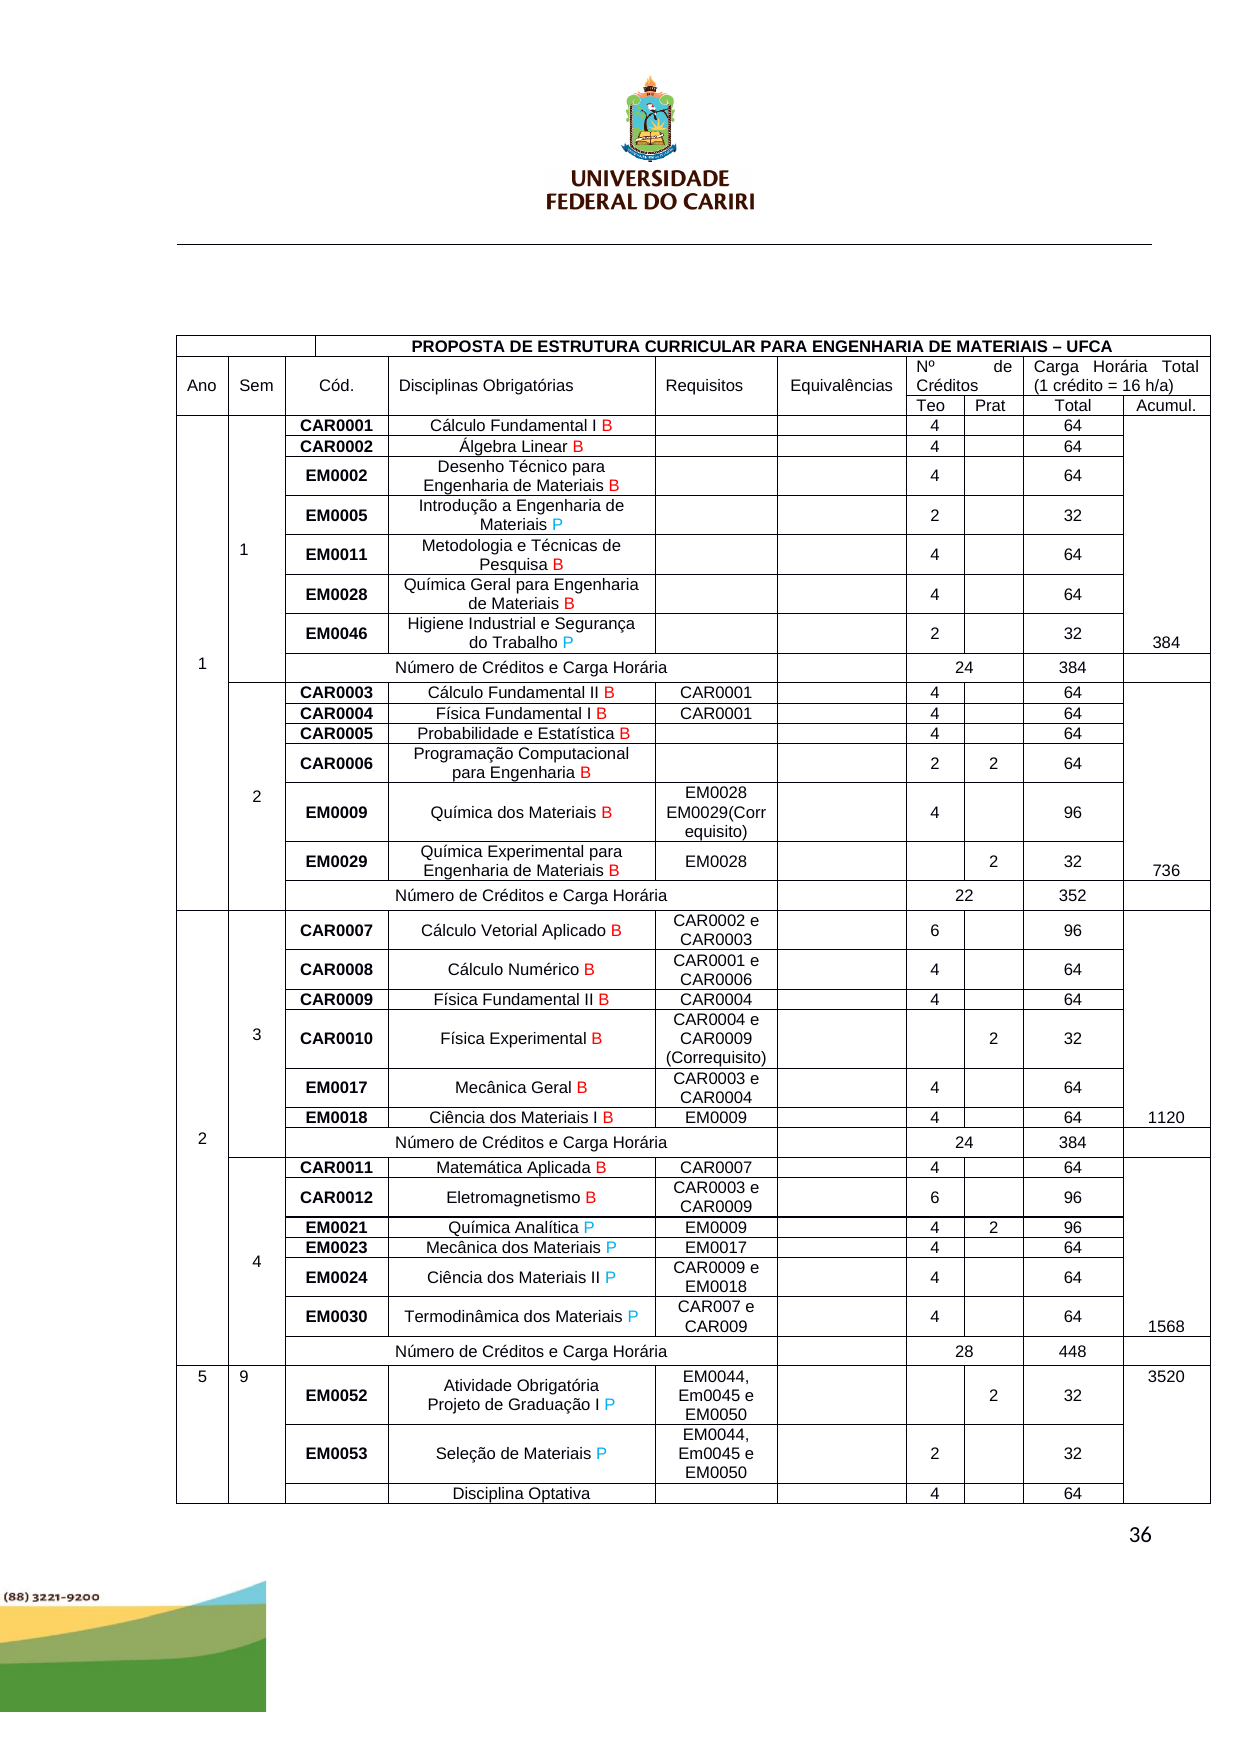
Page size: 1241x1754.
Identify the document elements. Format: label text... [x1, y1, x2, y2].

table_cell [778, 783, 906, 841]
table_cell 64 [1024, 457, 1123, 495]
table_cell [778, 496, 906, 534]
table_cell EM0030 [286, 1297, 388, 1336]
table_cell [965, 1069, 1023, 1107]
table_cell Física Experimental B [389, 1010, 655, 1067]
table_cell [965, 704, 1023, 723]
table_cell 3520 [1124, 1366, 1210, 1503]
table_cell 4 [907, 1069, 964, 1107]
table_cell CAR0012 [286, 1178, 388, 1216]
table_cell [778, 1108, 906, 1127]
table_cell Ciência dos Materiais I B [389, 1108, 655, 1127]
table_cell 2 [965, 744, 1023, 782]
table_cell 64 [1024, 1297, 1123, 1336]
table_cell [965, 683, 1023, 702]
table_cell Sem [229, 357, 285, 415]
table_cell 4 [907, 1108, 964, 1127]
table_cell [965, 990, 1023, 1009]
table_cell [965, 1158, 1023, 1177]
table_cell Nº de Créditos [907, 357, 1023, 395]
table_cell 352 [1024, 881, 1123, 910]
table_cell Física Fundamental II B [389, 990, 655, 1009]
table_cell [1124, 1337, 1210, 1365]
table_cell CAR0001 e CAR0006 [656, 950, 777, 989]
table_cell EM0002 [286, 457, 388, 495]
table_cell 4 [907, 436, 964, 456]
table_cell EM0009 [656, 1108, 777, 1127]
table_cell EM0018 [286, 1108, 388, 1127]
table_cell [965, 1484, 1023, 1503]
table_cell 2 [965, 1218, 1023, 1237]
table_cell CAR0001 [656, 683, 777, 702]
table_cell [1124, 881, 1210, 910]
table_cell 2 [177, 911, 228, 1365]
table_cell [778, 1158, 906, 1177]
table_cell Física Fundamental I B [389, 704, 655, 723]
table_cell [656, 535, 777, 574]
table_cell Química dos Materiais B [389, 783, 655, 841]
table_cell 64 [1024, 1158, 1123, 1177]
table_cell 4 [907, 1218, 964, 1237]
table_cell Requisitos [656, 357, 777, 415]
table_cell [778, 614, 906, 652]
table_cell [778, 575, 906, 613]
table_cell [778, 683, 906, 702]
table_cell 4 [907, 683, 964, 702]
table_cell EM0024 [286, 1258, 388, 1296]
table_cell [778, 416, 906, 435]
table_cell 64 [1024, 683, 1123, 702]
table_cell EM0053 [286, 1425, 388, 1482]
table_cell 4 [907, 1238, 964, 1257]
table_cell 24 [907, 654, 1023, 682]
table_cell 1120 [1124, 911, 1210, 1127]
table_cell [656, 436, 777, 456]
table_cell [656, 1484, 777, 1503]
table_cell [778, 535, 906, 574]
table_cell 4 [907, 724, 964, 743]
table_header [177, 336, 315, 356]
table_cell 64 [1024, 704, 1123, 723]
table_cell Mecânica dos Materiais P [389, 1238, 655, 1257]
table_cell [965, 1108, 1023, 1127]
table_cell [907, 1366, 964, 1424]
table_cell 64 [1024, 1484, 1123, 1503]
table_cell 96 [1024, 1218, 1123, 1237]
table_cell CAR0003 [286, 683, 388, 702]
table_cell CAR0007 [286, 911, 388, 949]
table_cell 4 [907, 1158, 964, 1177]
table_cell [656, 575, 777, 613]
table_cell [778, 1337, 906, 1365]
table_cell CAR007 e CAR009 [656, 1297, 777, 1336]
table_cell 32 [1024, 614, 1123, 652]
table_cell [965, 950, 1023, 989]
table_cell [778, 724, 906, 743]
table_cell [965, 1258, 1023, 1296]
table_cell CAR0007 [656, 1158, 777, 1177]
table_cell Química Experimental para Engenharia de Materiais B [389, 842, 655, 880]
table_cell 384 [1024, 1128, 1123, 1157]
table_cell 4 [907, 1484, 964, 1503]
table_cell Termodinâmica dos Materiais P [389, 1297, 655, 1336]
table_cell 4 [907, 950, 964, 989]
table_cell 2 [907, 496, 964, 534]
table_cell Desenho Técnico para Engenharia de Materiais B [389, 457, 655, 495]
table_cell 24 [907, 1128, 1023, 1157]
table_cell Higiene Industrial e Segurança do Trabalho P [389, 614, 655, 652]
table_cell [778, 1069, 906, 1107]
table_cell [778, 1128, 906, 1157]
table_cell 4 [907, 783, 964, 841]
table_cell Cód. [286, 357, 388, 415]
table_cell EM0009 [656, 1218, 777, 1237]
table_cell [778, 881, 906, 910]
table_cell 4 [907, 575, 964, 613]
table_cell 64 [1024, 535, 1123, 574]
table_cell [656, 724, 777, 743]
table_cell EM0028 EM0029(Correquisito) [656, 783, 777, 841]
table_cell 1 [229, 416, 285, 682]
table_cell 64 [1024, 1069, 1123, 1107]
table_cell CAR0004 [286, 704, 388, 723]
table_cell 64 [1024, 416, 1123, 435]
table_cell 64 [1024, 724, 1123, 743]
table_cell 3 [229, 911, 285, 1157]
table_cell EM0021 [286, 1218, 388, 1237]
table_cell Disciplina Optativa [389, 1484, 655, 1503]
table_cell [965, 724, 1023, 743]
table_cell Matemática Aplicada B [389, 1158, 655, 1177]
table_cell [778, 1366, 906, 1424]
table_cell [778, 704, 906, 723]
table_cell EM0028 [286, 575, 388, 613]
table_cell 64 [1024, 575, 1123, 613]
table_cell Teo [907, 396, 964, 415]
table_cell [778, 911, 906, 949]
picture [665, 149, 677, 159]
table_cell [286, 1484, 388, 1503]
table_cell Acumul. [1124, 396, 1210, 415]
table_cell CAR0001 [656, 704, 777, 723]
table_cell Prat [965, 396, 1023, 415]
table_cell Álgebra Linear B [389, 436, 655, 456]
table_cell 4 [907, 535, 964, 574]
picture [620, 74, 677, 159]
table_cell Seleção de Materiais P [389, 1425, 655, 1482]
table_cell CAR0009 [286, 990, 388, 1009]
table_cell 32 [1024, 842, 1123, 880]
table_cell 2 [907, 614, 964, 652]
table_cell EM0017 [286, 1069, 388, 1107]
table_cell [965, 496, 1023, 534]
table_cell [656, 457, 777, 495]
table_cell [1124, 1128, 1210, 1157]
table_cell 2 [965, 1366, 1023, 1424]
table_cell [907, 1010, 964, 1067]
table_cell 2 [907, 1425, 964, 1482]
table_cell EM0005 [286, 496, 388, 534]
table_cell 4 [907, 457, 964, 495]
table_cell 32 [1024, 1425, 1123, 1482]
table_cell 6 [907, 1178, 964, 1216]
table_cell [656, 496, 777, 534]
table_cell Probabilidade e Estatística B [389, 724, 655, 743]
table_cell Atividade Obrigatória Projeto de Graduação I P [389, 1366, 655, 1424]
table_cell CAR0003 e CAR0004 [656, 1069, 777, 1107]
table_cell 32 [1024, 1010, 1123, 1067]
table_cell [656, 744, 777, 782]
table_cell Introdução a Engenharia de Materiais P [389, 496, 655, 534]
table_cell 28 [907, 1337, 1023, 1365]
table_cell 9 [229, 1366, 285, 1503]
table_cell 4 [907, 990, 964, 1009]
picture [606, 1242, 612, 1253]
table_cell EM0009 [286, 783, 388, 841]
table_cell EM0046 [286, 614, 388, 652]
table_cell 2 [229, 683, 285, 910]
table_cell 1 [177, 416, 228, 910]
table_cell Eletromagnetismo B [389, 1178, 655, 1216]
table_cell [778, 1484, 906, 1503]
table_cell [656, 614, 777, 652]
table_cell [778, 457, 906, 495]
table_cell [965, 535, 1023, 574]
table_cell CAR0009 e EM0018 [656, 1258, 777, 1296]
table_cell CAR0004 [656, 990, 777, 1009]
table_cell [778, 990, 906, 1009]
table_cell [656, 416, 777, 435]
table_cell 96 [1024, 911, 1123, 949]
table_cell Cálculo Vetorial Aplicado B [389, 911, 655, 949]
table_cell [965, 436, 1023, 456]
table_cell 5 [177, 1366, 228, 1503]
table_cell [965, 783, 1023, 841]
table_cell [1124, 654, 1210, 682]
table_cell 64 [1024, 1238, 1123, 1257]
table_cell EM0029 [286, 842, 388, 880]
table_cell 64 [1024, 950, 1123, 989]
table_cell [965, 457, 1023, 495]
table_cell [778, 1178, 906, 1216]
table_cell Mecânica Geral B [389, 1069, 655, 1107]
picture [545, 168, 754, 211]
table_cell 64 [1024, 1108, 1123, 1127]
table_cell [778, 842, 906, 880]
table_cell [778, 654, 906, 682]
table_cell 64 [1024, 744, 1123, 782]
table_cell [965, 575, 1023, 613]
table_cell Ciência dos Materiais II P [389, 1258, 655, 1296]
table_cell 32 [1024, 1366, 1123, 1424]
table_cell CAR0010 [286, 1010, 388, 1067]
table_cell Disciplinas Obrigatórias [389, 357, 655, 415]
table_cell Cálculo Fundamental I B [389, 416, 655, 435]
table_cell 384 [1124, 416, 1210, 652]
table_cell 4 [907, 1297, 964, 1336]
table_cell 4 [229, 1158, 285, 1365]
table_cell EM0011 [286, 535, 388, 574]
table_cell Número de Créditos e Carga Horária [286, 881, 777, 910]
table_cell [965, 1178, 1023, 1216]
table_cell 4 [907, 1258, 964, 1296]
table_cell EM0044, Em0045 e EM0050 [656, 1425, 777, 1482]
table_cell CAR0006 [286, 744, 388, 782]
table_cell 64 [1024, 436, 1123, 456]
table_cell 1568 [1124, 1158, 1210, 1336]
table_cell 22 [907, 881, 1023, 910]
table_cell EM0028 [656, 842, 777, 880]
table_cell CAR0005 [286, 724, 388, 743]
table_cell 2 [907, 744, 964, 782]
table_cell CAR0004 e CAR0009 (Correquisito) [656, 1010, 777, 1067]
table_cell [778, 1425, 906, 1482]
table_cell 6 [907, 911, 964, 949]
table_cell Número de Créditos e Carga Horária [286, 1128, 777, 1157]
table_cell EM0052 [286, 1366, 388, 1424]
table_cell [965, 911, 1023, 949]
table_cell EM0044, Em0045 e EM0050 [656, 1366, 777, 1424]
table_cell Equivalências [778, 357, 906, 415]
table_cell CAR0002 e CAR0003 [656, 911, 777, 949]
table_cell EM0023 [286, 1238, 388, 1257]
table_cell Química Analítica P [389, 1218, 655, 1237]
table_cell [965, 416, 1023, 435]
table_cell 32 [1024, 496, 1123, 534]
picture [0, 1520, 267, 1712]
table_cell CAR0002 [286, 436, 388, 456]
table_cell Ano [177, 357, 228, 415]
table_cell [907, 842, 964, 880]
table_cell [778, 1238, 906, 1257]
table_cell [965, 1297, 1023, 1336]
table_cell Programação Computacional para Engenharia B [389, 744, 655, 782]
table_cell 384 [1024, 654, 1123, 682]
table_cell Química Geral para Engenharia de Materiais B [389, 575, 655, 613]
table_cell Metodologia e Técnicas de Pesquisa B [389, 535, 655, 574]
table_cell [778, 744, 906, 782]
table_cell Cálculo Numérico B [389, 950, 655, 989]
table_cell 2 [965, 842, 1023, 880]
table_cell [778, 1010, 906, 1067]
table_header PROPOSTA DE ESTRUTURA CURRICULAR PARA ENGENHARIA DE MATERIAIS – UFCA [316, 336, 1210, 356]
table_cell [965, 1425, 1023, 1482]
table_cell 448 [1024, 1337, 1123, 1365]
table_cell 64 [1024, 1258, 1123, 1296]
table_cell 96 [1024, 783, 1123, 841]
table_cell 736 [1124, 683, 1210, 880]
table_cell [778, 1218, 906, 1237]
table_cell [778, 950, 906, 989]
table_cell [778, 1297, 906, 1336]
table_cell EM0017 [656, 1238, 777, 1257]
table_cell [778, 1258, 906, 1296]
table_cell 64 [1024, 990, 1123, 1009]
table_cell CAR0011 [286, 1158, 388, 1177]
table_cell [778, 436, 906, 456]
table_cell CAR0008 [286, 950, 388, 989]
table_cell Número de Créditos e Carga Horária [286, 654, 777, 682]
table_cell Número de Créditos e Carga Horária [286, 1337, 777, 1365]
table_cell Total [1024, 396, 1123, 415]
table_cell [965, 614, 1023, 652]
table_cell Carga Horária Total (1 crédito = 16 h/a) [1024, 357, 1210, 395]
table_cell CAR0001 [286, 416, 388, 435]
table_cell 96 [1024, 1178, 1123, 1216]
table_cell CAR0003 e CAR0009 [656, 1178, 777, 1216]
table_cell 2 [965, 1010, 1023, 1067]
table_cell Cálculo Fundamental II B [389, 683, 655, 702]
table_cell [965, 1238, 1023, 1257]
table_cell 4 [907, 416, 964, 435]
table_cell 4 [907, 704, 964, 723]
